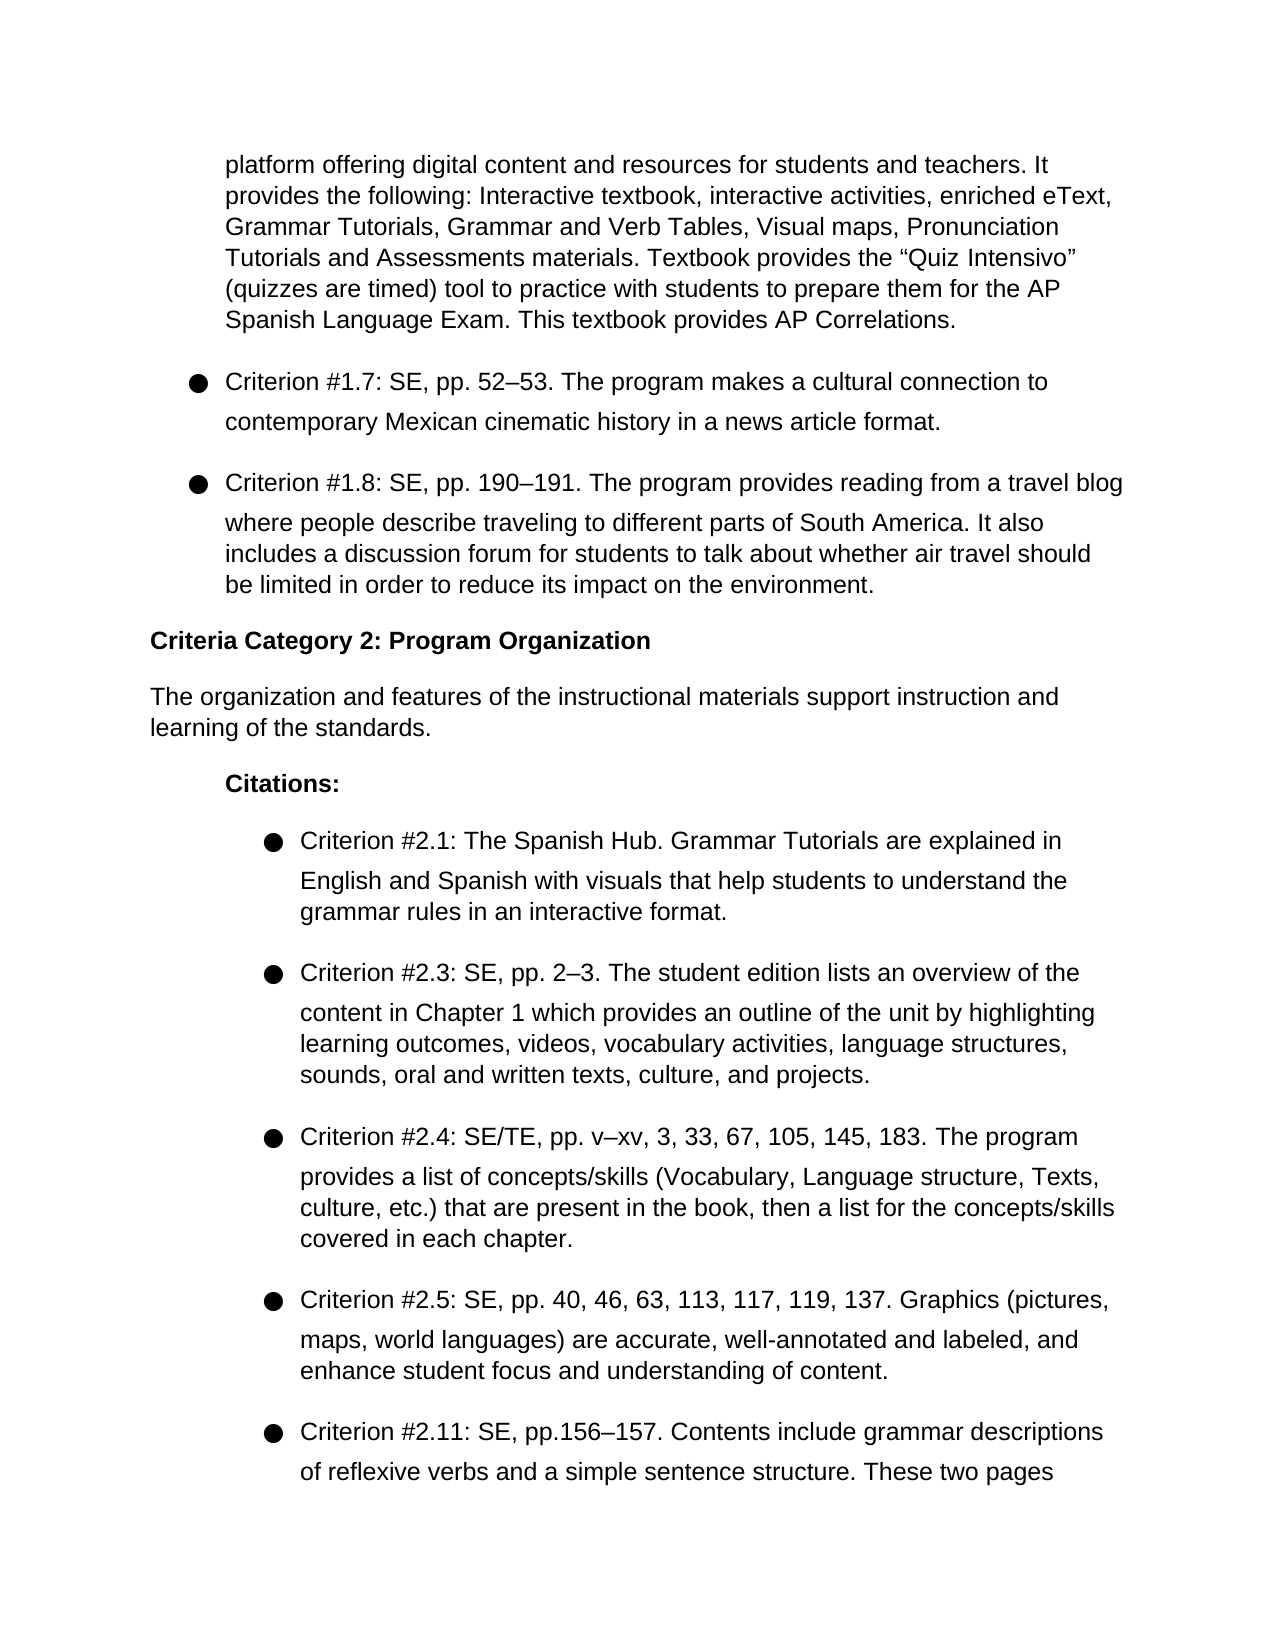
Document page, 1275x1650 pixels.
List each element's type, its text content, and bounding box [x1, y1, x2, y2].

list Criterion #2.5: SE, pp. 40, 46, 63, 113, 117, 119, 137. Graphics (pictures, maps, world languages) are accurate, well-annotated and labeled, and enhance student focus and understanding of content. [262, 1271, 1125, 1385]
subtitle Citations: [225, 769, 1125, 798]
subtitle Criteria Category 2: Program Organization [150, 626, 1125, 654]
list Criterion #1.8: SE, pp. 190–191. The program provides reading from a travel blog where people describe traveling to different parts of South America. It also includes a discussion forum for students to talk about whether air travel should be limited in order to reduce its impact on the environment. [187, 454, 1125, 598]
list Criterion #2.3: SE, pp. 2–3. The student edition lists an overview of the content in Chapter 1 which provides an outline of the unit by highlighting learning outcomes, videos, vocabulary activities, language structures, sounds, oral and written texts, culture, and projects. [262, 945, 1125, 1089]
text The organization and features of the instructional materials support instruction and learning of the standards. [150, 682, 1125, 742]
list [262, 1404, 1125, 1486]
list Criterion #2.4: SE/TE, pp. v–xv, 3, 33, 67, 105, 145, 183. The program provides a list of concepts/skills (Vocabulary, Language structure, Texts, culture, etc.) that are present in the book, then a list for the concepts/skills covered in each chapter. [262, 1108, 1125, 1252]
list Criterion #2.1: The Spanish Hub. Grammar Tutorials are explained in English and Spanish with visuals that help students to understand the grammar rules in an interactive format. [262, 812, 1125, 926]
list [187, 150, 1125, 334]
list Criterion #1.7: SE, pp. 52–53. The program makes a cultural connection to contemporary Mexican cinematic history in a news article format. [187, 353, 1125, 435]
